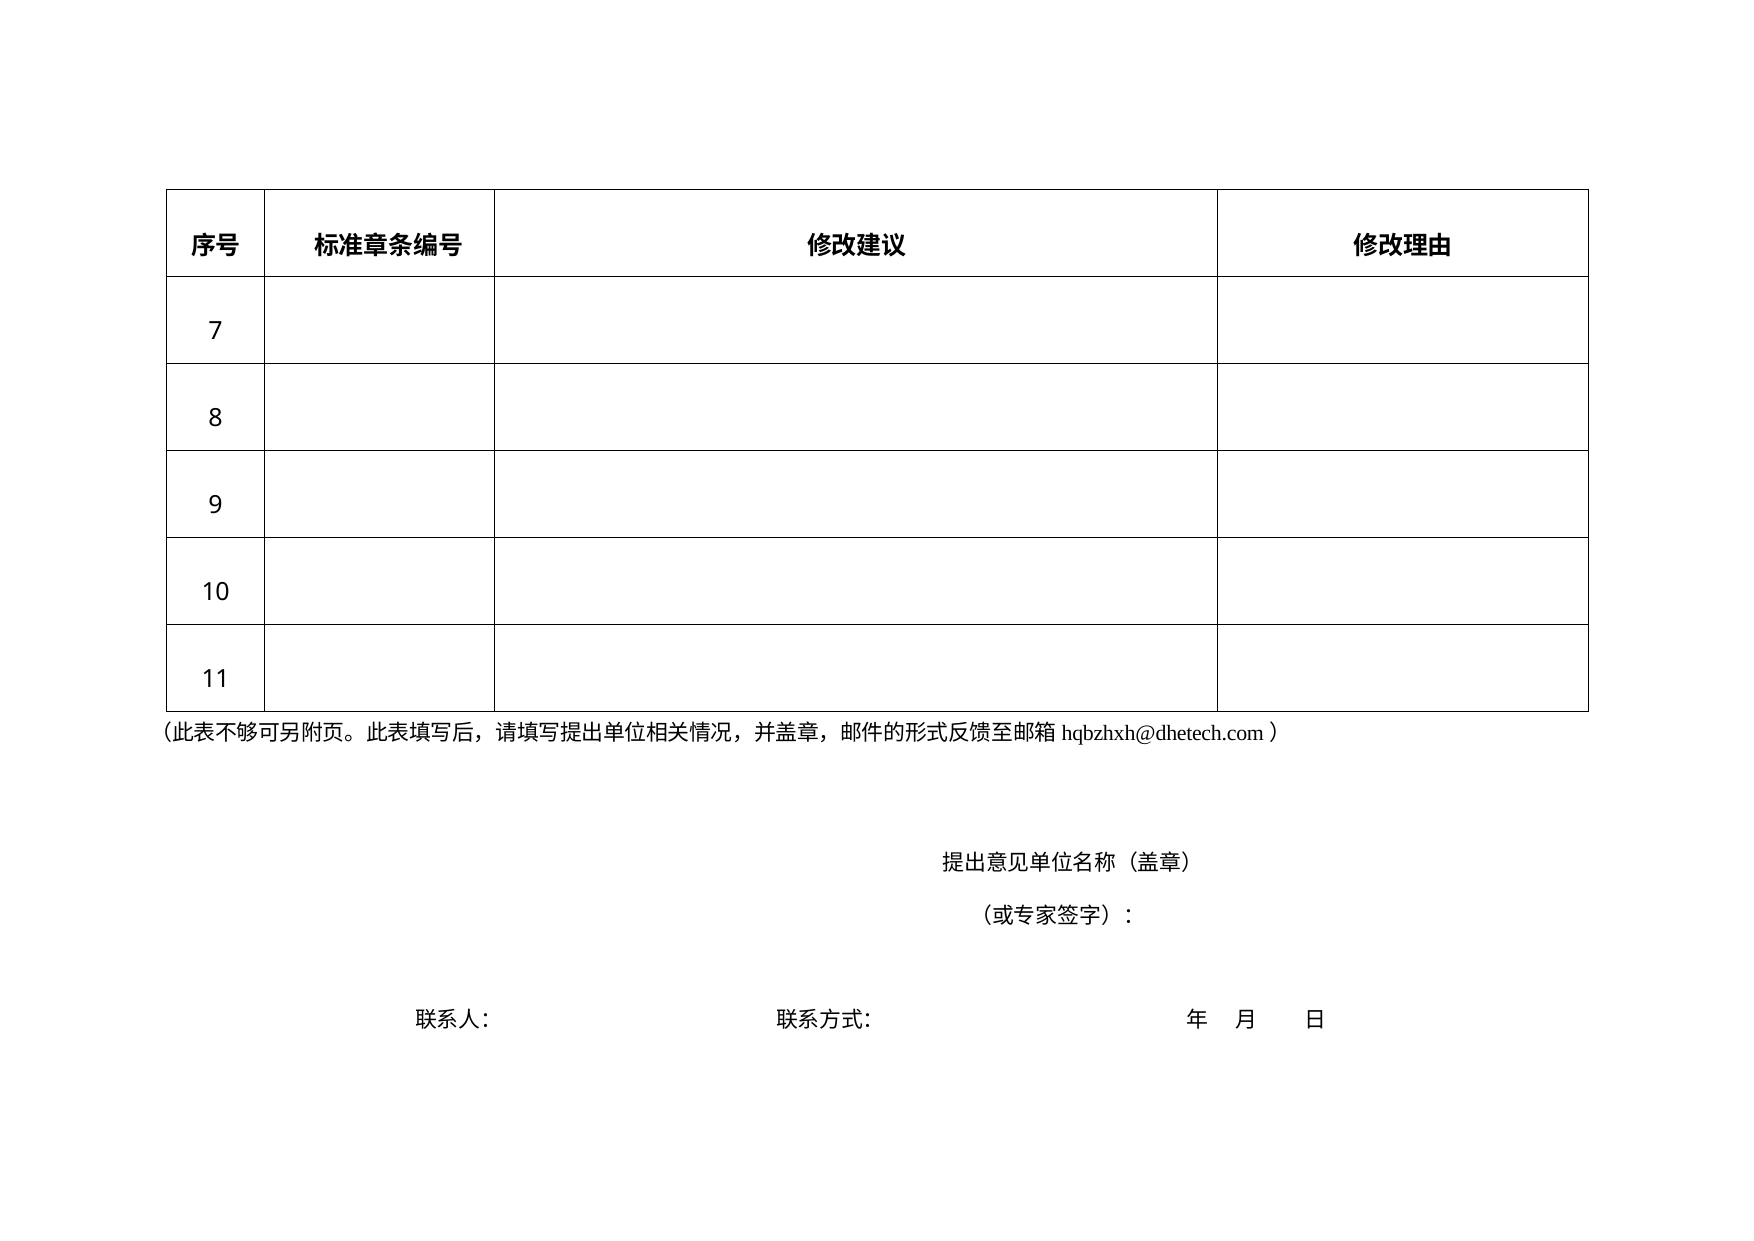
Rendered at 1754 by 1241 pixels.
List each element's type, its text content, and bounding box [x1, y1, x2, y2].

table_cell [265, 451, 494, 537]
table_cell [495, 277, 1217, 363]
table_cell [495, 451, 1217, 537]
table_cell [495, 625, 1217, 711]
table_cell [265, 364, 494, 450]
text 提出意见单位名称（盖章） [150, 845, 1592, 877]
table_cell [265, 625, 494, 711]
table_cell [495, 538, 1217, 624]
table_cell 8 [167, 364, 264, 450]
table_cell [265, 277, 494, 363]
text （或专家签字）： [148, 877, 1592, 935]
table_cell 9 [167, 451, 264, 537]
table_header 修改理由 [1218, 190, 1588, 276]
table_cell 11 [167, 625, 264, 711]
table_header 标准章条编号 [265, 190, 494, 276]
table_cell [1218, 538, 1588, 624]
text （此表不够可另附页。此表填写后，请填写提出单位相关情况，并盖章，邮件的形式反馈至邮箱 hqbzhxh@dhetech.com ） [150, 714, 1592, 746]
table_cell [1218, 277, 1588, 363]
table_cell [495, 364, 1217, 450]
table_cell [1218, 451, 1588, 537]
table_header 修改建议 [495, 190, 1217, 276]
table_cell [1218, 625, 1588, 711]
table_cell 7 [167, 277, 264, 363]
table_cell [265, 538, 494, 624]
table_cell [1218, 364, 1588, 450]
text 联系人： 联系方式： 年 月 日 [150, 1002, 1592, 1033]
table_cell 10 [167, 538, 264, 624]
table_header 序号 [167, 190, 264, 276]
